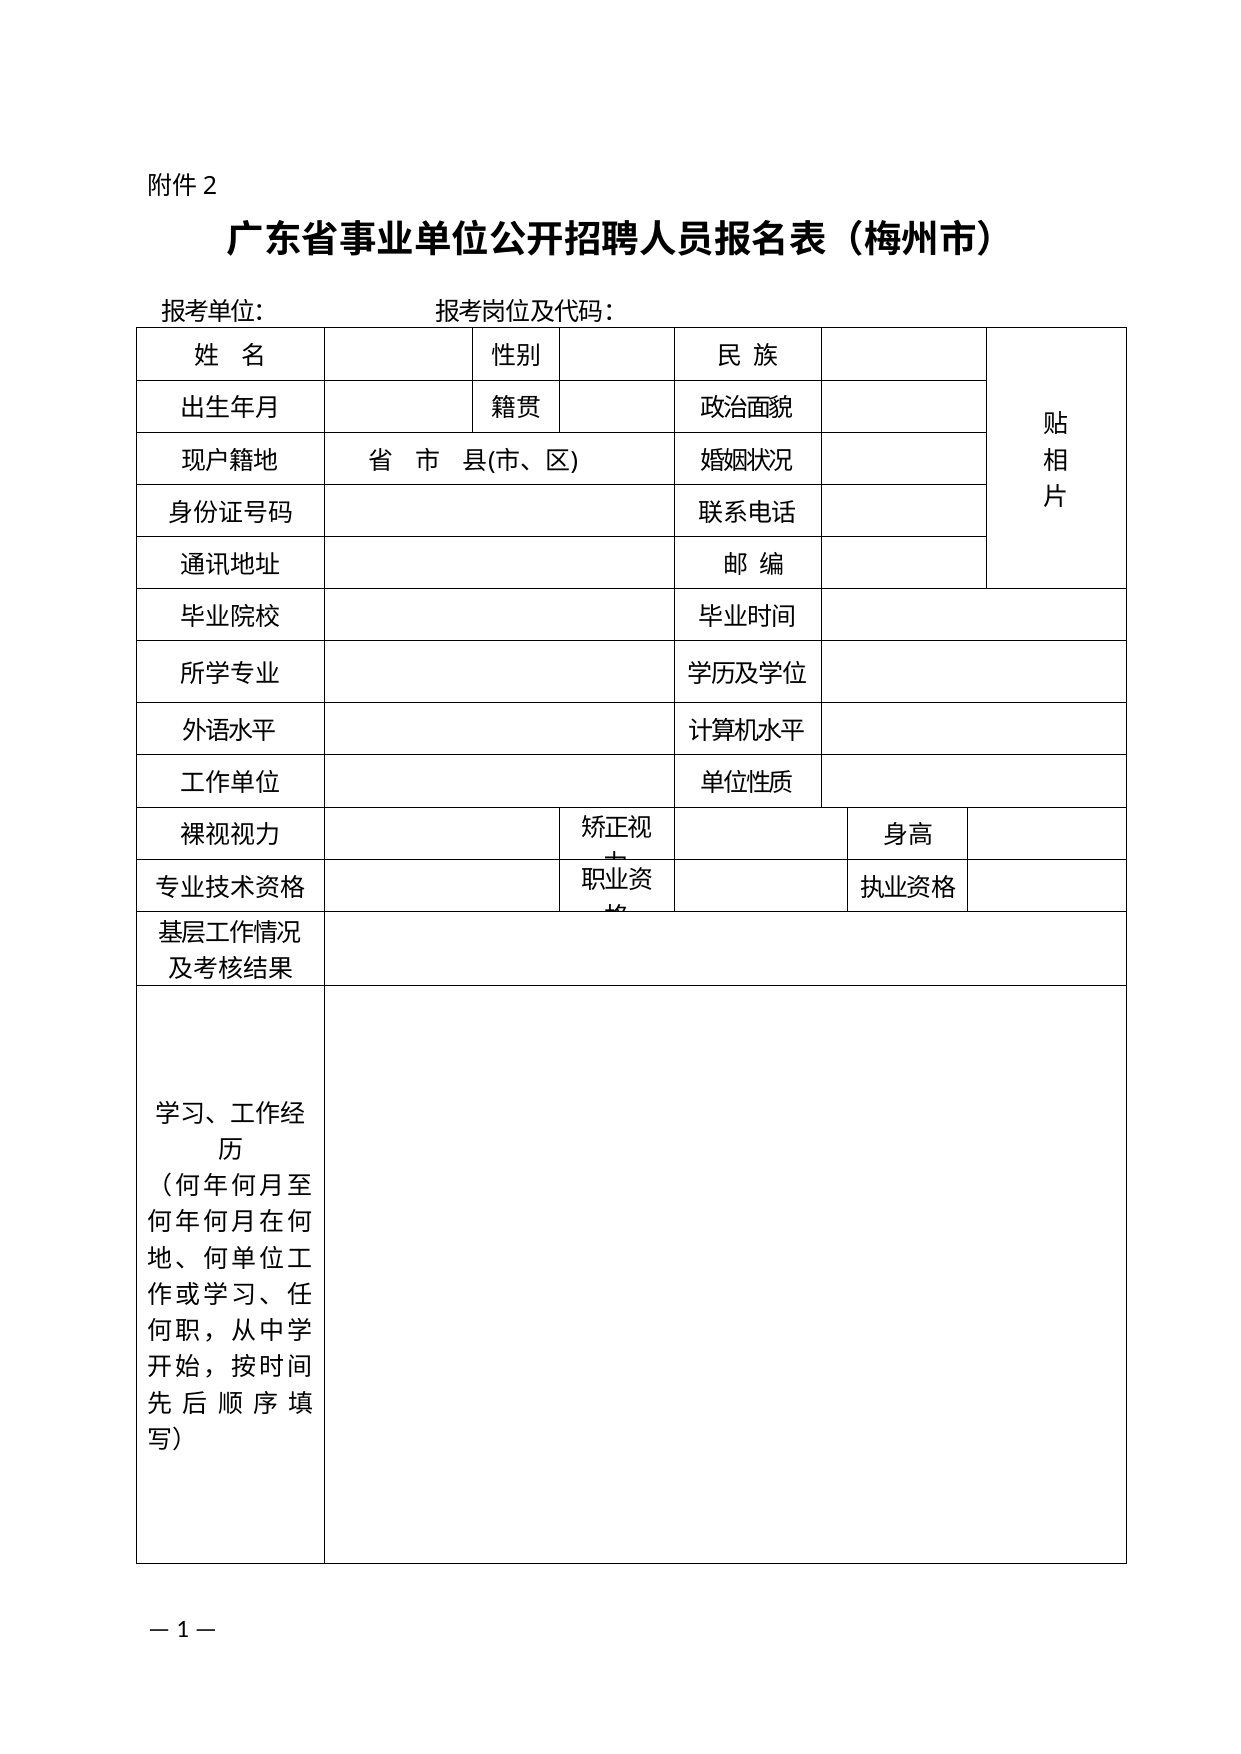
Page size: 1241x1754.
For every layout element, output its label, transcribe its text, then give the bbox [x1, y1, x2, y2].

table_cell 毕业院校 [137, 589, 324, 640]
table_cell 省 市 县(市、区) [325, 433, 674, 484]
table_cell 政治面貌 [675, 381, 821, 432]
table_cell [325, 808, 559, 859]
table_cell 籍贯 [473, 381, 559, 432]
table_cell [325, 860, 559, 911]
table_cell [325, 912, 1126, 984]
table_cell [325, 755, 674, 807]
table_cell [822, 433, 986, 484]
table_header 姓 名 [137, 328, 324, 379]
table_cell [675, 808, 847, 859]
table_cell [968, 860, 1126, 911]
table_cell [822, 485, 986, 536]
text 附件2 [148, 148, 1092, 206]
table_header [560, 328, 674, 379]
table_cell 现户籍地 [137, 433, 324, 484]
table_cell [822, 381, 986, 432]
table_cell 毕业时间 [675, 589, 821, 640]
table_cell 身高 [848, 808, 967, 859]
table_header [822, 328, 986, 379]
table_cell [325, 703, 674, 754]
table_header 贴 相 片 [987, 328, 1126, 588]
table_cell 出生年月 [137, 381, 324, 432]
table_cell [822, 537, 986, 588]
table_cell [675, 860, 847, 911]
table_cell [560, 381, 674, 432]
table_cell 工作单位 [137, 755, 324, 807]
table_cell [968, 808, 1126, 859]
table_cell [325, 986, 1126, 1563]
table_cell 矫正视力 [560, 808, 674, 859]
table_cell 裸视视力 [137, 808, 324, 859]
table_cell [325, 589, 674, 640]
table_header [325, 328, 472, 379]
table_cell 基层工作情况及考核结果 [137, 912, 324, 984]
table_cell [325, 381, 472, 432]
table_cell 职业资格 [560, 860, 674, 911]
table_cell [822, 755, 1126, 807]
table_cell 执业资格 [848, 860, 967, 911]
table_cell [822, 589, 1126, 640]
table_cell [325, 485, 674, 536]
table_header 性别 [473, 328, 559, 379]
table_cell 专业技术资格 [137, 860, 324, 911]
table_cell 通讯地址 [137, 537, 324, 588]
table_cell [325, 641, 674, 702]
table_cell 所学专业 [137, 641, 324, 702]
table_cell 身份证号码 [137, 485, 324, 536]
table_header 民 族 [675, 328, 821, 379]
text 广东省事业单位公开招聘人员报名表（梅州市） [148, 206, 1092, 264]
table_cell 学历及学位 [675, 641, 821, 702]
table_cell 学习、工作经历 （何年何月至何年何月在何地、何单位工作或学习、任何职，从中学开始，按时间先后顺序填写） [137, 986, 324, 1563]
text 报考单位： 报考岗位及代码： [148, 291, 1092, 327]
table_cell 婚姻状况 [675, 433, 821, 484]
table_cell 单位性质 [675, 755, 821, 807]
table_cell [822, 703, 1126, 754]
table_cell 邮 编 [675, 537, 821, 588]
table_cell [822, 641, 1126, 702]
table_cell [325, 537, 674, 588]
table_cell 外语水平 [137, 703, 324, 754]
table_cell 联系电话 [675, 485, 821, 536]
table_cell 计算机水平 [675, 703, 821, 754]
